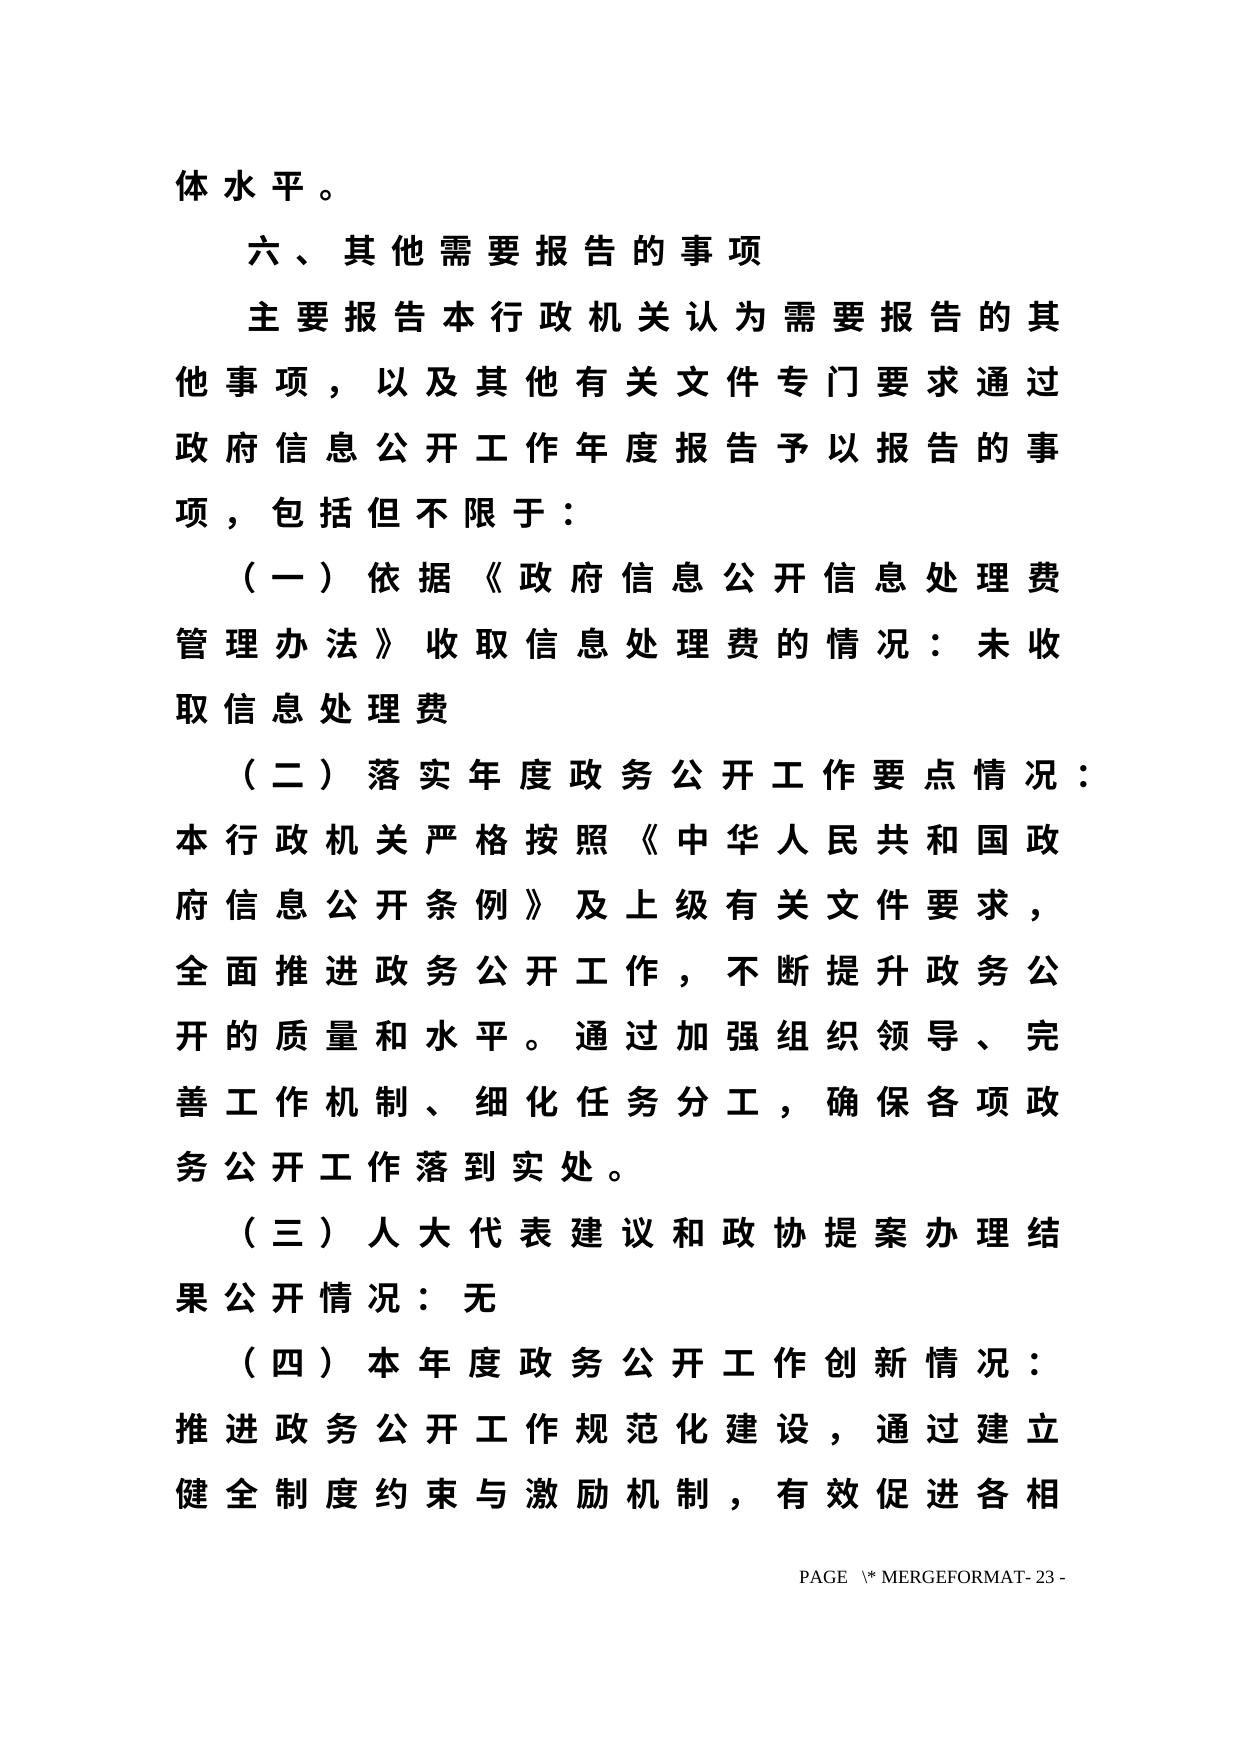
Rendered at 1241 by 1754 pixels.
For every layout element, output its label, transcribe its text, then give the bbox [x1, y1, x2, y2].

text 主要报告本行政机关认为需要报告的其他事项，以及其他有关文件专门要求通过政府信息公开工作年度报告予以报告的事项，包括但不限于： [175, 282, 1075, 543]
list 落实年度政务公开工作要点情况：本行政机关严格按照《中华人民共和国政府信息公开条例》及上级有关文件要求，全面推进政务公开工作，不断提升政务公开的质量和水平。通过加强组织领导、完善工作机制、细化任务分工，确保各项政务公开工作落到实处。 [175, 740, 1075, 1198]
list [175, 1328, 1075, 1525]
list 依据《政府信息公开信息处理费管理办法》收取信息处理费的情况：未收取信息处理费 [175, 543, 1075, 740]
list 人大代表建议和政协提案办理结果公开情况：无 [175, 1198, 1075, 1328]
text 六、其他需要报告的事项 [175, 216, 1075, 282]
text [175, 151, 1075, 216]
